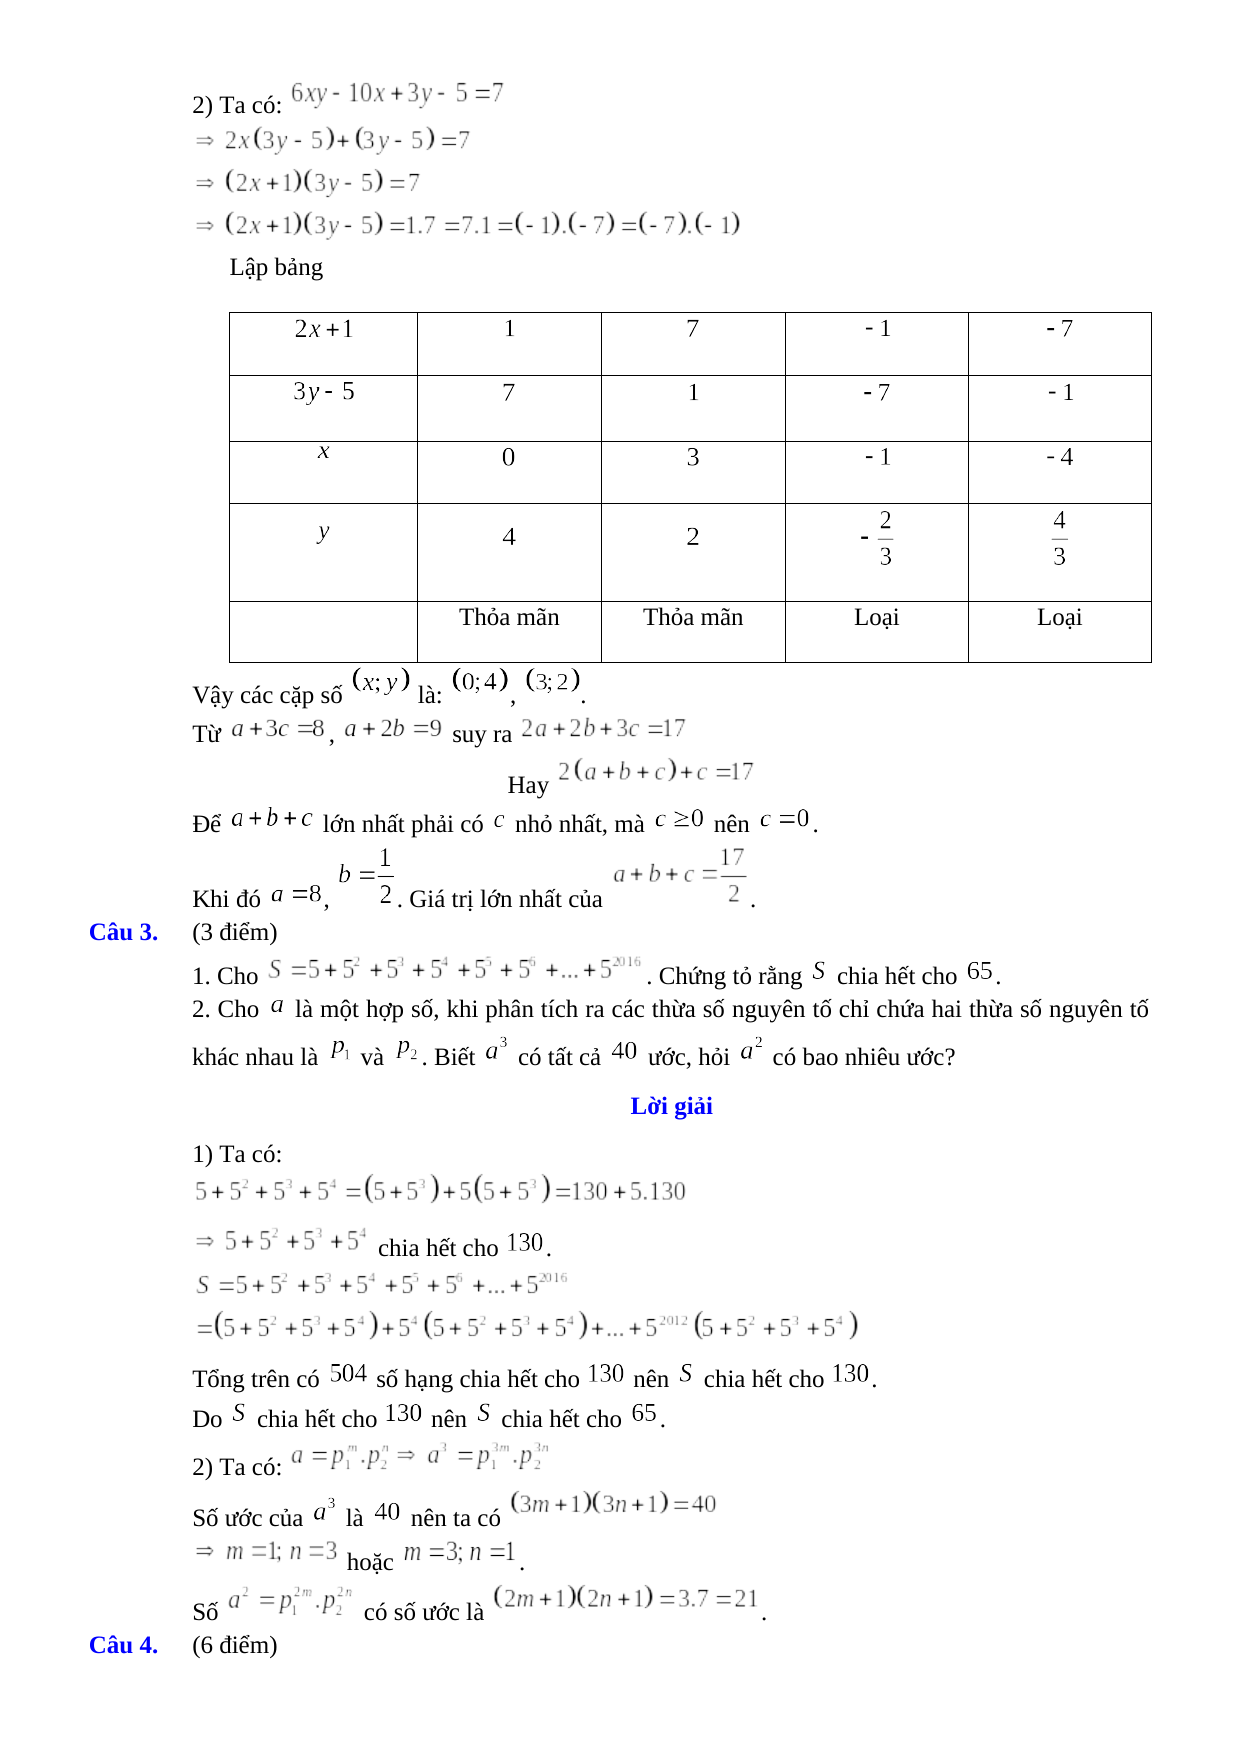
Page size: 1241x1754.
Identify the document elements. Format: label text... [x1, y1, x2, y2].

list 1) Ta có: [192, 1139, 1152, 1168]
table_header [786, 313, 968, 374]
text Lời giải [192, 1091, 1152, 1120]
list Tổng trên có số hạng chia hết cho nên chia hết cho . [192, 1358, 1152, 1393]
list 2. Cho là một hợp số, khi phân tích ra các thừa số nguyên tố chỉ chứa hai thừa số nguyên tố khác nhau là và . Biết có tất cả ước, hỏi có bao nhiêu ước? [192, 994, 1152, 1070]
table_header [230, 313, 417, 374]
list Số ước của là nên ta có [192, 1485, 1152, 1531]
list 2) Ta có: [192, 1437, 1152, 1481]
table_header [602, 313, 785, 374]
table_cell [602, 504, 785, 601]
table_cell [969, 442, 1151, 503]
table_cell [418, 504, 601, 601]
table_cell [786, 442, 968, 503]
table_cell [230, 602, 417, 662]
list 2) Ta có: [192, 79, 1152, 118]
list Số có số ước là . [192, 1580, 1152, 1626]
table_cell [230, 442, 417, 503]
table_cell Loại [786, 602, 968, 662]
table_cell Thỏa mãn [418, 602, 601, 662]
list chia hết cho . [192, 1222, 1152, 1262]
table_cell [969, 504, 1151, 601]
table_cell [786, 504, 968, 601]
table_cell [969, 376, 1151, 441]
list (3 điểm) [89, 917, 1152, 946]
table_cell [418, 376, 601, 441]
list Từ , suy ra [192, 713, 1152, 748]
table_cell [230, 504, 417, 601]
list Do chia hết cho nên chia hết cho . [192, 1397, 1152, 1432]
list hoặc . [192, 1536, 1152, 1576]
list Hay [192, 752, 1152, 798]
table_cell Loại [969, 602, 1151, 662]
table_header [969, 313, 1151, 374]
table_cell [602, 442, 785, 503]
list Vậy các cặp số là: , . [192, 663, 1152, 709]
list Để lớn nhất phải có nhỏ nhất, mà nên . [192, 803, 1152, 838]
table_cell [230, 376, 417, 441]
table_header [418, 313, 601, 374]
list Lập bảng [229, 252, 1152, 281]
list (6 điểm) [89, 1630, 1152, 1659]
table_cell [786, 376, 968, 441]
table_cell [418, 442, 601, 503]
list 1. Cho . Chứng tỏ rằng chia hết cho . [192, 950, 1152, 990]
table_cell [602, 376, 785, 441]
list Khi đó , . Giá trị lớn nhất của . [192, 842, 1152, 913]
table_cell Thỏa mãn [602, 602, 785, 662]
